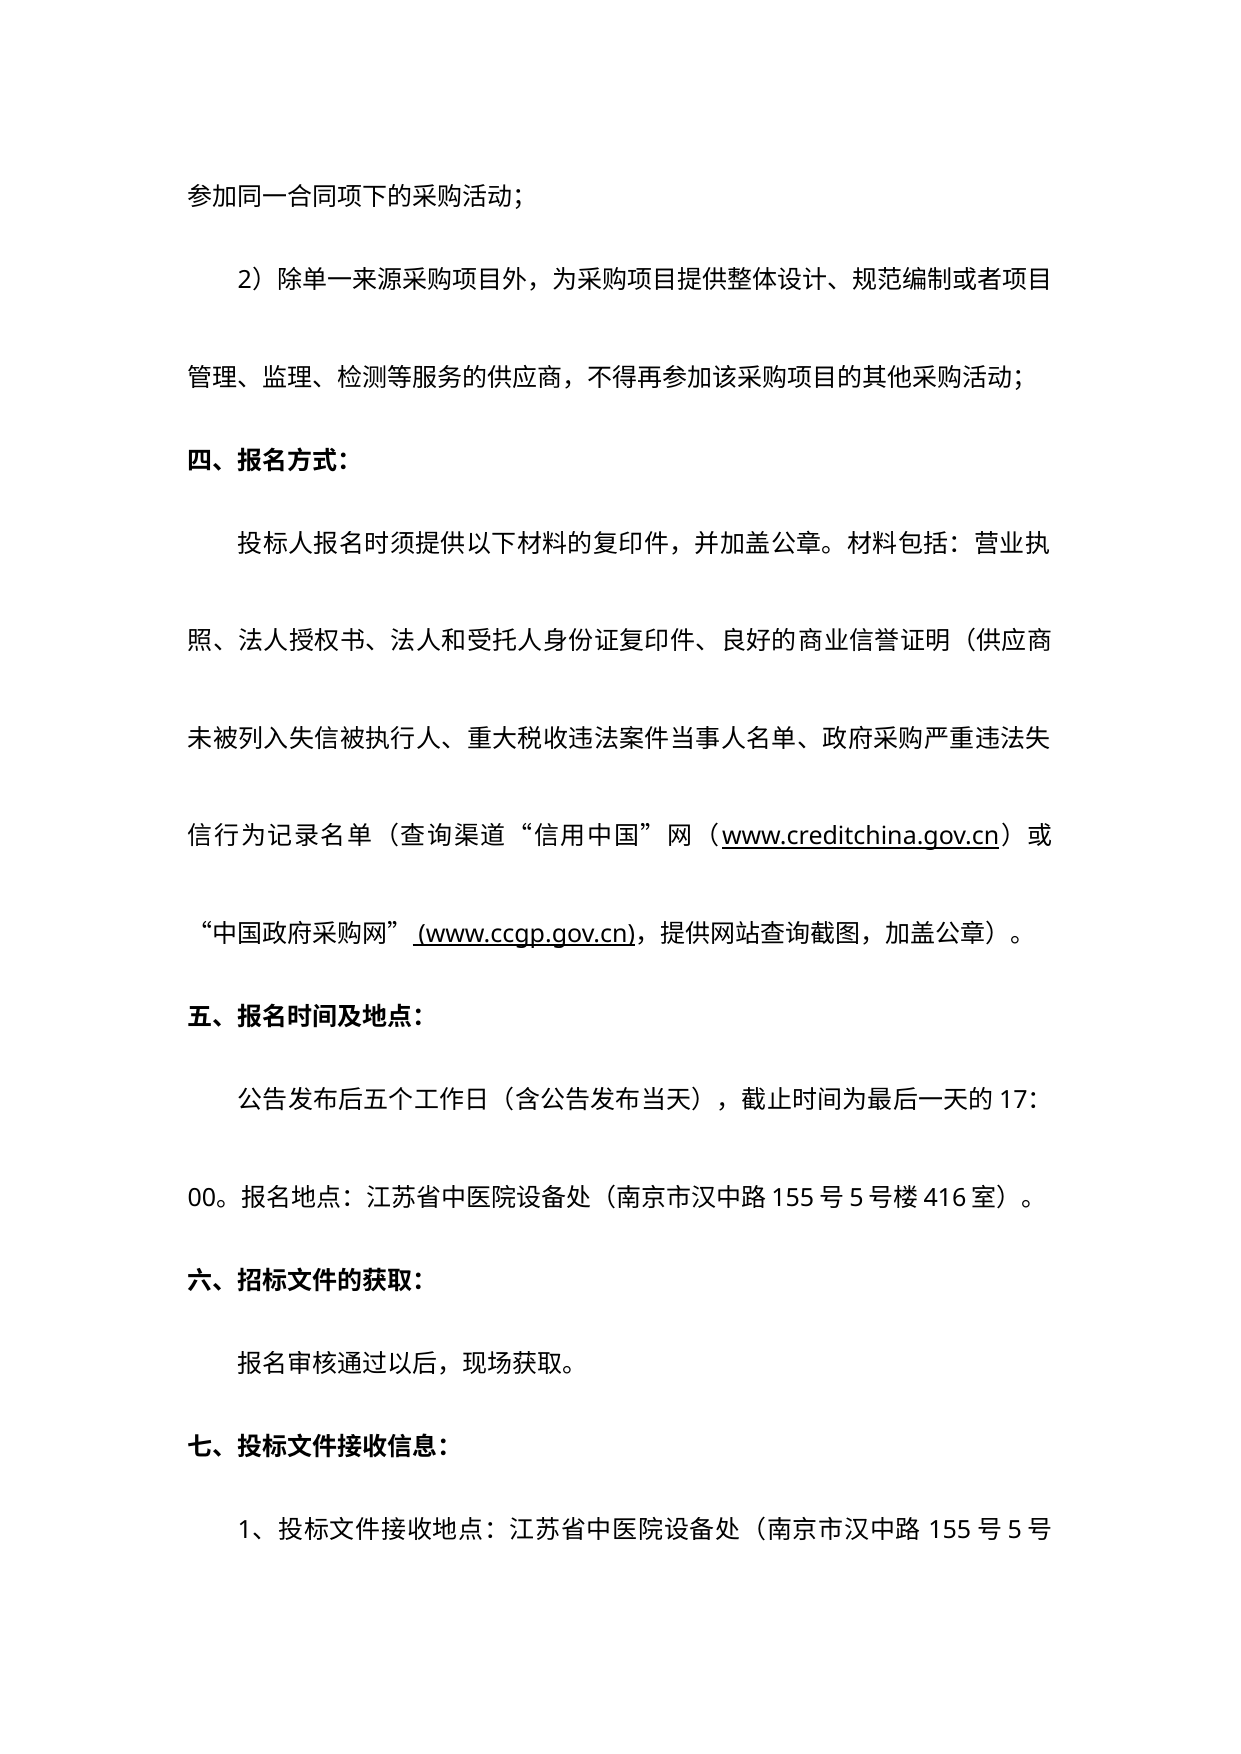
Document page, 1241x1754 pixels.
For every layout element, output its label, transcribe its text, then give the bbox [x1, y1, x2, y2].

text 七、投标文件接收信息： [187, 1412, 1053, 1477]
text 2）除单一来源采购项目外，为采购项目提供整体设计、规范编制或者项目管理、监理、检测等服务的供应商，不得再参加该采购项目的其他采购活动； [187, 245, 1053, 408]
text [187, 162, 1053, 227]
text 报名审核通过以后，现场获取。 [187, 1329, 1053, 1394]
text 投标人报名时须提供以下材料的复印件，并加盖公章。材料包括：营业执照、法人授权书、法人和受托人身份证复印件、良好的商业信誉证明（供应商未被列入失信被执行人、重大税收违法案件当事人名单、政府采购严重违法失信行为记录名单（查询渠道“信用中国”网（www.creditchina.gov.cn）或“中国政府采购网” (www.ccgp.gov.cn)，提供网站查询截图，加盖公章）。 [187, 509, 1053, 964]
text 公告发布后五个工作日（含公告发布当天），截止时间为最后一天的17：00。报名地点：江苏省中医院设备处（南京市汉中路155号5号楼416室）。 [187, 1065, 1053, 1228]
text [187, 1495, 1053, 1560]
text 五、报名时间及地点： [187, 982, 1053, 1047]
text 四、报名方式： [187, 426, 1053, 491]
text 六、招标文件的获取： [187, 1246, 1053, 1311]
